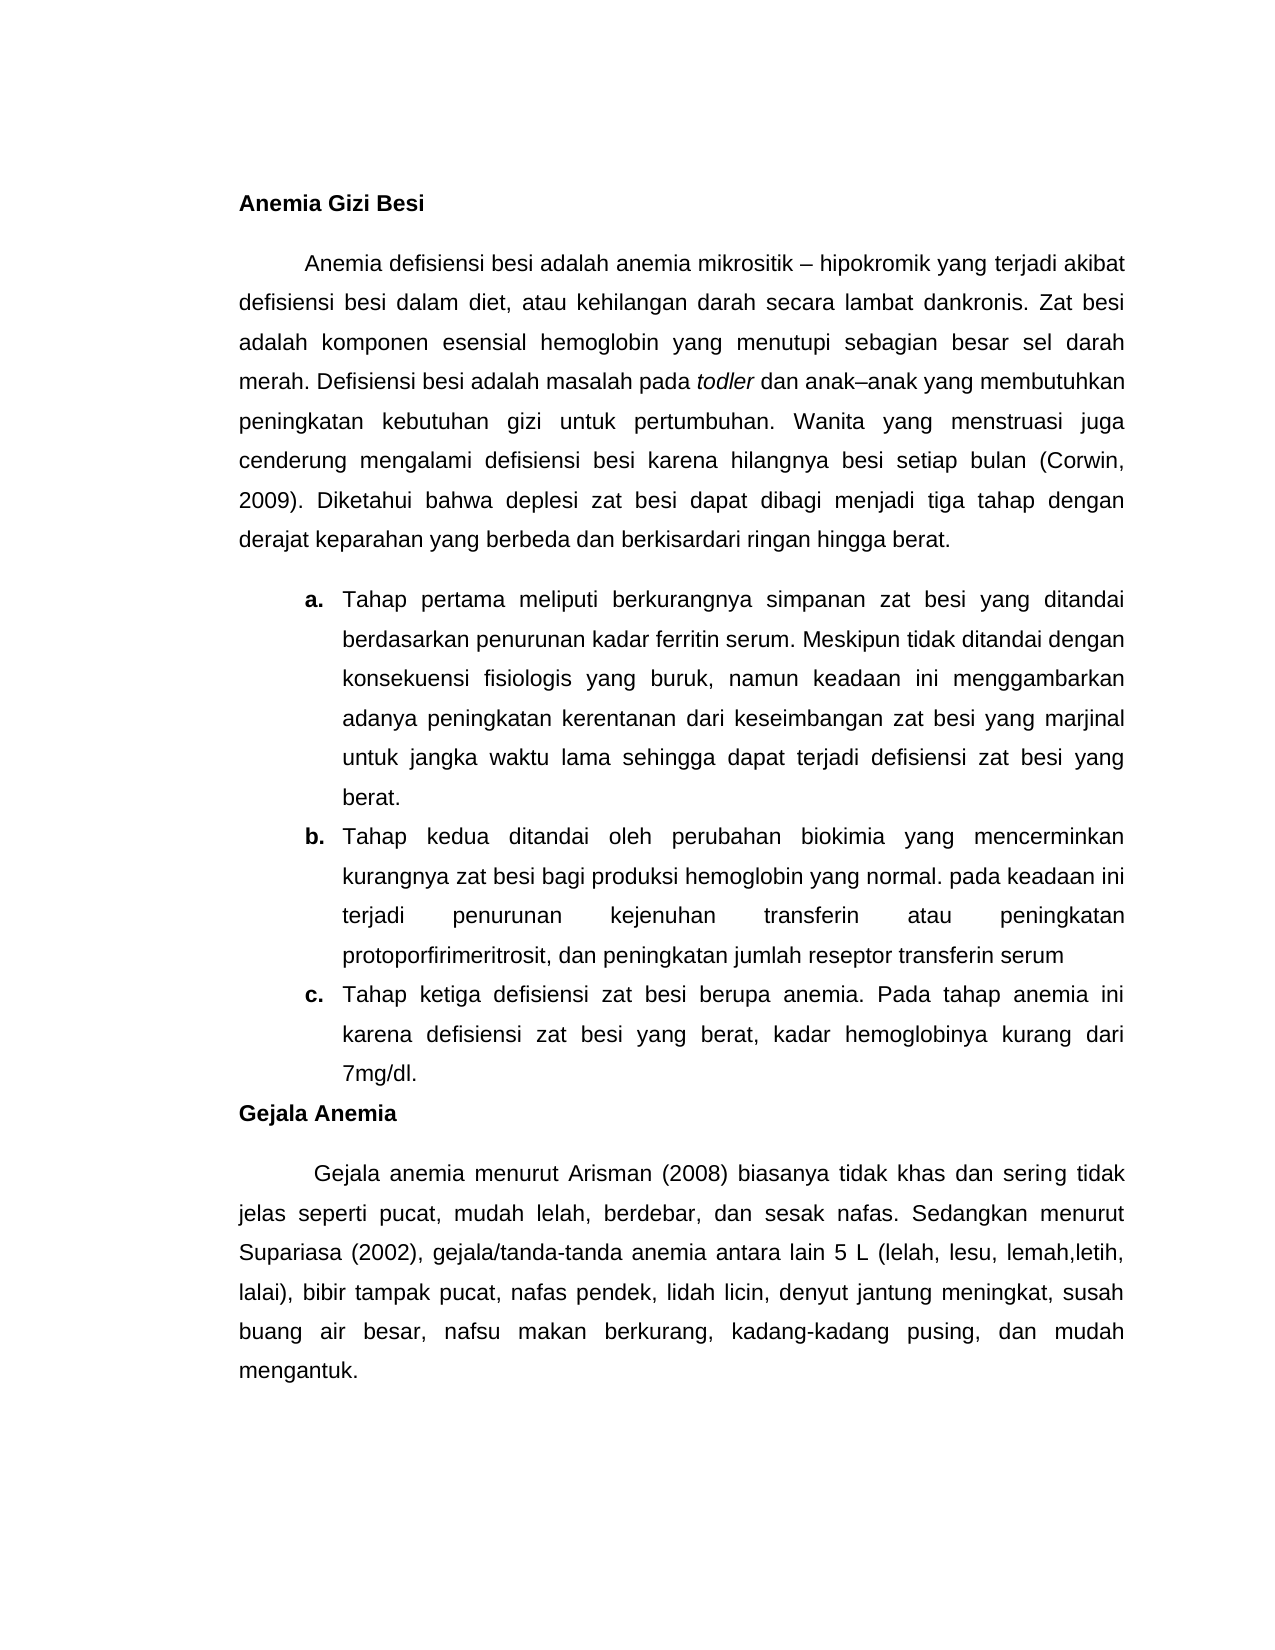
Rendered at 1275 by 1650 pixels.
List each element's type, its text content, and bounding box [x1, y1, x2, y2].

text Anemia defisiensi besi adalah anemia mikrositik – hipokromik yang terjadi akibat defisiensi besi dalam diet, atau kehilangan darah secara lambat dankronis. Zat besi adalah komponen esensial hemoglobin yang menutupi sebagian besar sel darah merah. Defisiensi besi adalah masalah pada todler dan anak–anak yang membutuhkan peningkatan kebutuhan gizi untuk pertumbuhan. Wanita yang menstruasi juga cenderung mengalami defisiensi besi karena hilangnya besi setiap bulan (Corwin, 2009). Diketahui bahwa deplesi zat besi dapat dibagi menjadi tiga tahap dengan derajat keparahan yang berbeda dan berkisardari ringan hingga berat. [239, 250, 1125, 552]
list Tahap pertama meliputi berkurangnya simpanan zat besi yang ditandai berdasarkan penurunan kadar ferritin serum. Meskipun tidak ditandai dengan konsekuensi fisiologis yang buruk, namun keadaan ini menggambarkan adanya peningkatan kerentanan dari keseimbangan zat besi yang marjinal untuk jangka waktu lama sehingga dapat terjadi defisiensi zat besi yang berat. [304, 586, 1125, 810]
list Tahap kedua ditandai oleh perubahan biokimia yang mencerminkan kurangnya zat besi bagi produksi hemoglobin yang normal. pada keadaan ini terjadi penurunan kejenuhan transferin atau peningkatan protoporfirimeritrosit, dan peningkatan jumlah reseptor transferin serum [304, 823, 1125, 968]
text Gejala anemia menurut Arisman (2008) biasanya tidak khas dan sering tidak jelas seperti pucat, mudah lelah, berdebar, dan sesak nafas. Sedangkan menurut Supariasa (2002), gejala/tanda-tanda anemia antara lain 5 L (lelah, lesu, lemah,letih, lalai), bibir tampak pucat, nafas pendek, lidah licin, denyut jantung meningkat, susah buang air besar, nafsu makan berkurang, kadang-kadang pusing, dan mudah mengantuk. [239, 1160, 1125, 1384]
list Tahap ketiga defisiensi zat besi berupa anemia. Pada tahap anemia ini karena defisiensi zat besi yang berat, kadar hemoglobinya kurang dari 7mg/dl. [304, 981, 1125, 1087]
list Gejala Anemia [239, 1100, 1125, 1126]
list Anemia Gizi Besi [239, 189, 1125, 216]
